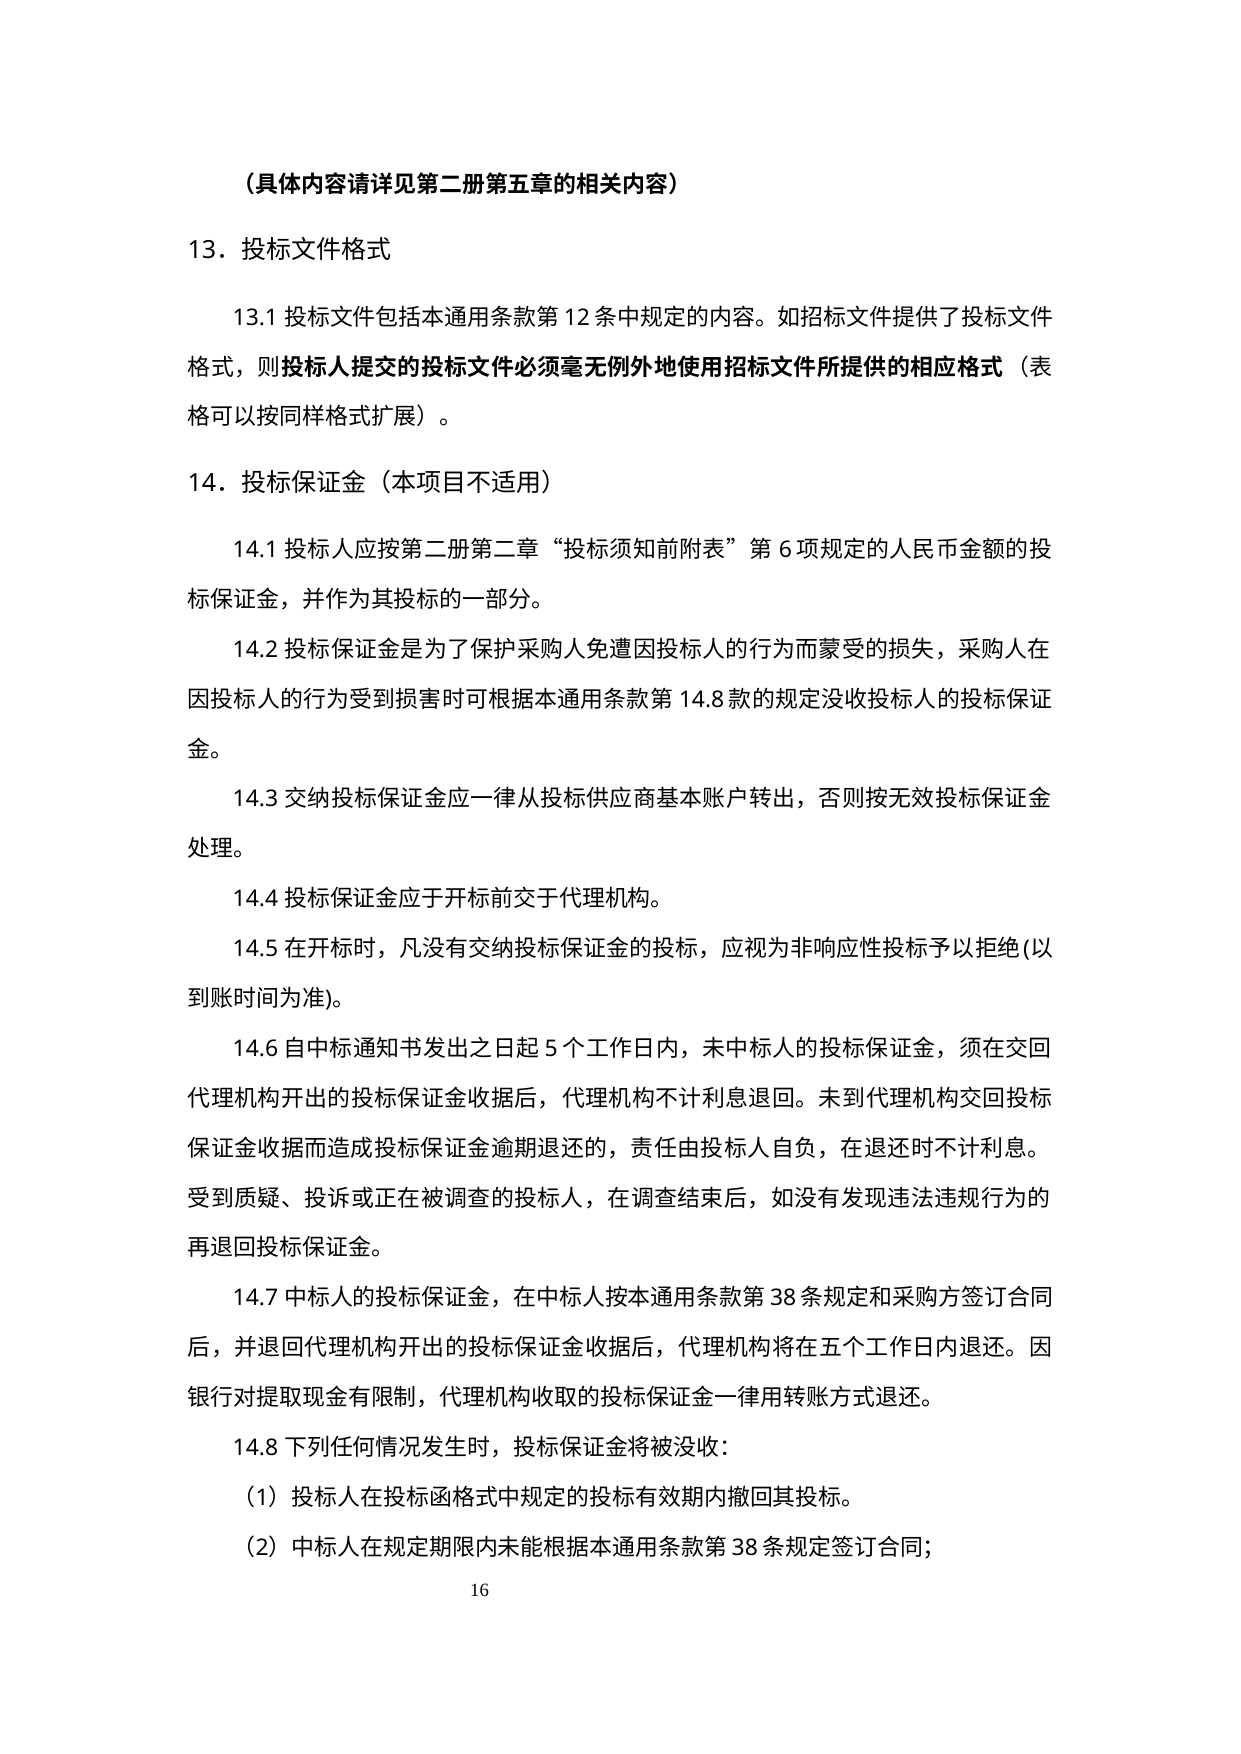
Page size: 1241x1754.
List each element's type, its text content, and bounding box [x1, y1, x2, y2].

text 13．投标文件格式 [187, 215, 1053, 280]
text 14.5 在开标时，凡没有交纳投标保证金的投标，应视为非响应性投标予以拒绝(以到账时间为准)。 [187, 930, 1053, 1013]
text 14.4 投标保证金应于开标前交于代理机构。 [187, 880, 1053, 913]
text 14.7 中标人的投标保证金，在中标人按本通用条款第38条规定和采购方签订合同后，并退回代理机构开出的投标保证金收据后，代理机构将在五个工作日内退还。因银行对提取现金有限制，代理机构收取的投标保证金一律用转账方式退还。 [187, 1279, 1053, 1412]
text （1）投标人在投标函格式中规定的投标有效期内撤回其投标。 [187, 1478, 1053, 1512]
text 14．投标保证金（本项目不适用） [187, 448, 1053, 513]
text 14.6自中标通知书发出之日起5个工作日内，未中标人的投标保证金，须在交回代理机构开出的投标保证金收据后，代理机构不计利息退回。未到代理机构交回投标保证金收据而造成投标保证金逾期退还的，责任由投标人自负，在退还时不计利息。受到质疑、投诉或正在被调查的投标人，在调查结束后，如没有发现违法违规行为的再退回投标保证金。 [187, 1030, 1053, 1262]
text 13.1 投标文件包括本通用条款第12条中规定的内容。如招标文件提供了投标文件格式，则投标人提交的投标文件必须毫无例外地使用招标文件所提供的相应格式（表格可以按同样格式扩展）。 [187, 298, 1053, 431]
text （具体内容请详见第二册第五章的相关内容） [187, 166, 1053, 199]
text 14.1 投标人应按第二册第二章“投标须知前附表”第6项规定的人民币金额的投标保证金，并作为其投标的一部分。 [187, 531, 1053, 614]
text 14.3 交纳投标保证金应一律从投标供应商基本账户转出，否则按无效投标保证金处理。 [187, 780, 1053, 863]
text 14.2 投标保证金是为了保护采购人免遭因投标人的行为而蒙受的损失，采购人在因投标人的行为受到损害时可根据本通用条款第14.8款的规定没收投标人的投标保证金。 [187, 631, 1053, 764]
text 14.8 下列任何情况发生时，投标保证金将被没收： [187, 1428, 1053, 1462]
text （2）中标人在规定期限内未能根据本通用条款第38条规定签订合同； [187, 1528, 1053, 1562]
